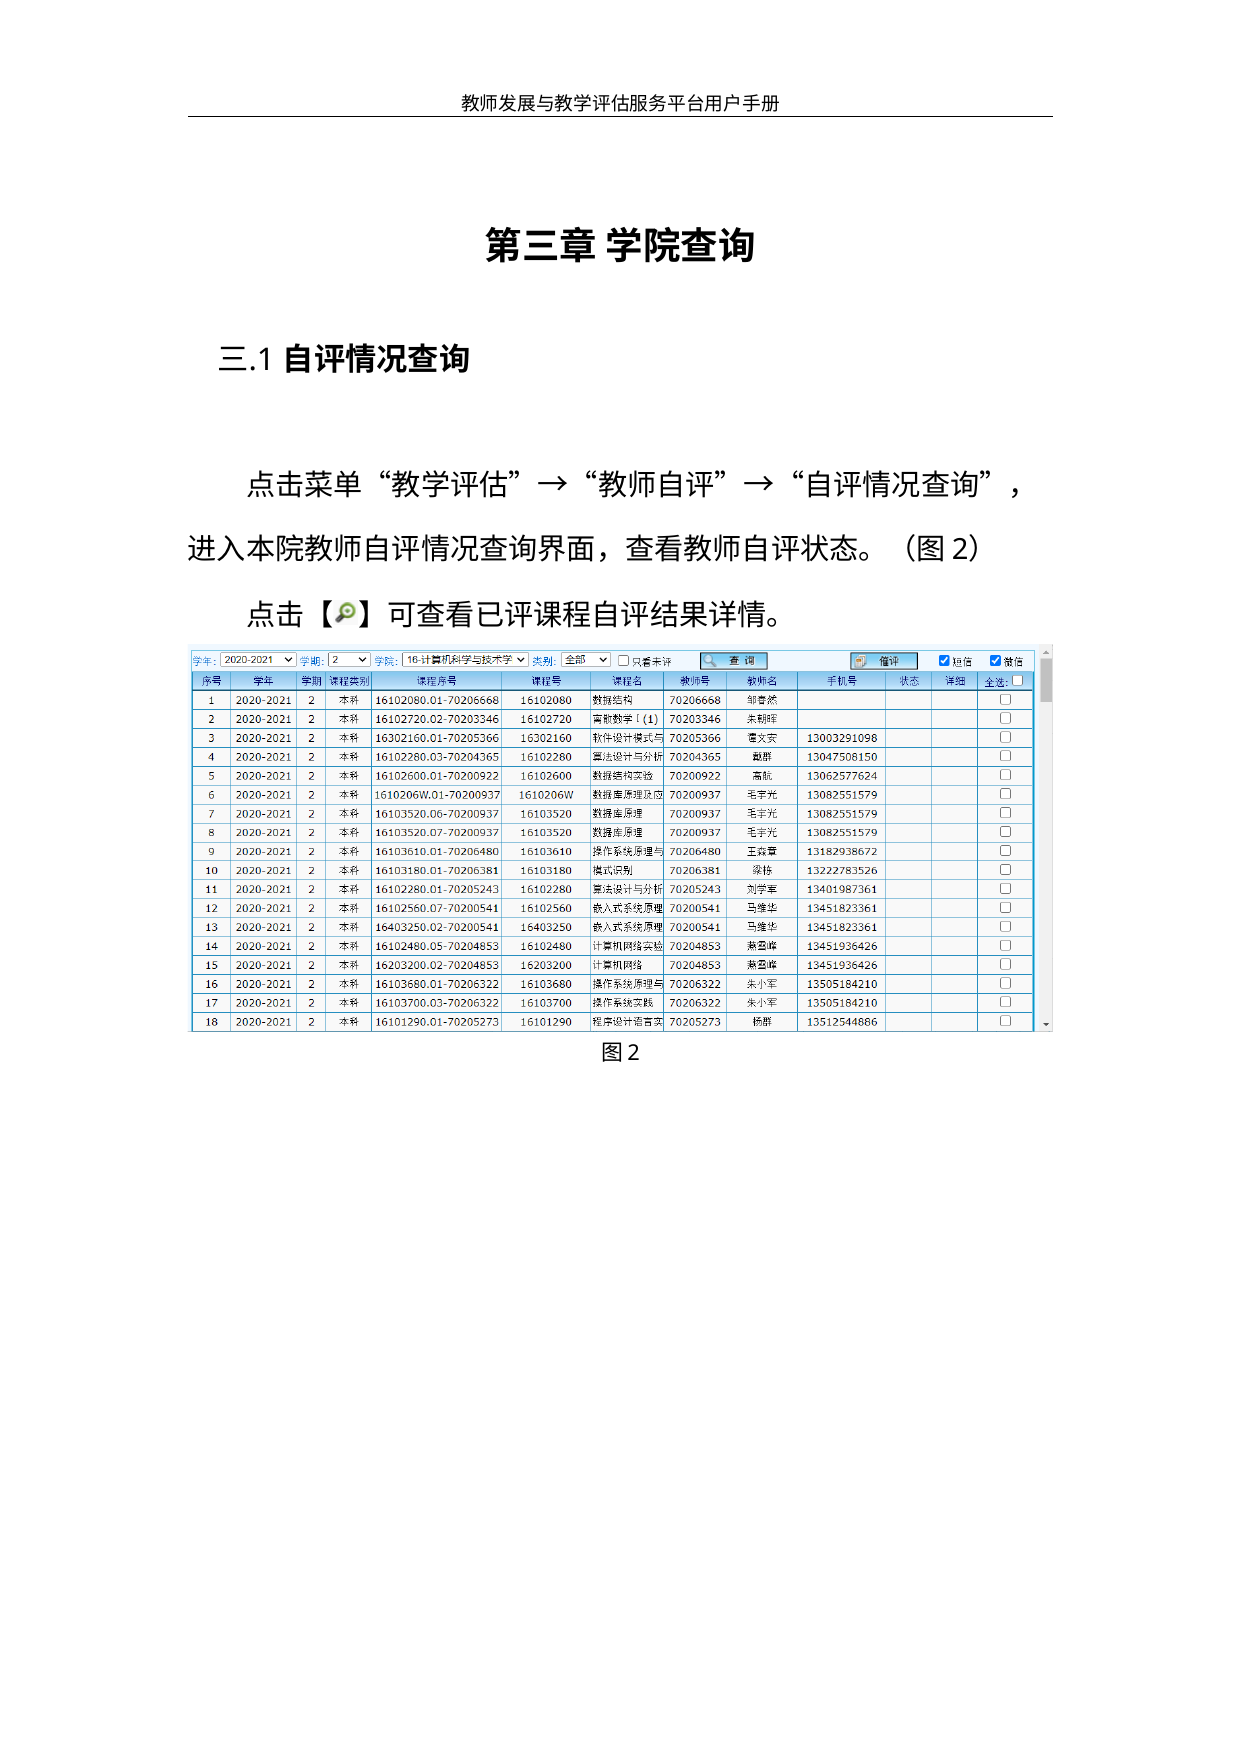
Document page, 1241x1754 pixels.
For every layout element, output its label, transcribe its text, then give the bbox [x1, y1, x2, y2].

subtitle 学院查询 [187, 211, 1053, 276]
text 图2 [187, 1035, 1053, 1067]
text 点击菜单“教学评估”→“教师自评”→“自评情况查询”，进入本院教师自评情况查询界面，查看教师自评状态。（图2） [187, 450, 1053, 580]
picture [187, 644, 1053, 1032]
subtitle 自评情况查询 [217, 324, 1053, 389]
text 点击【】可查看已评课程自评结果详情。 [187, 580, 1053, 644]
picture [333, 600, 358, 625]
